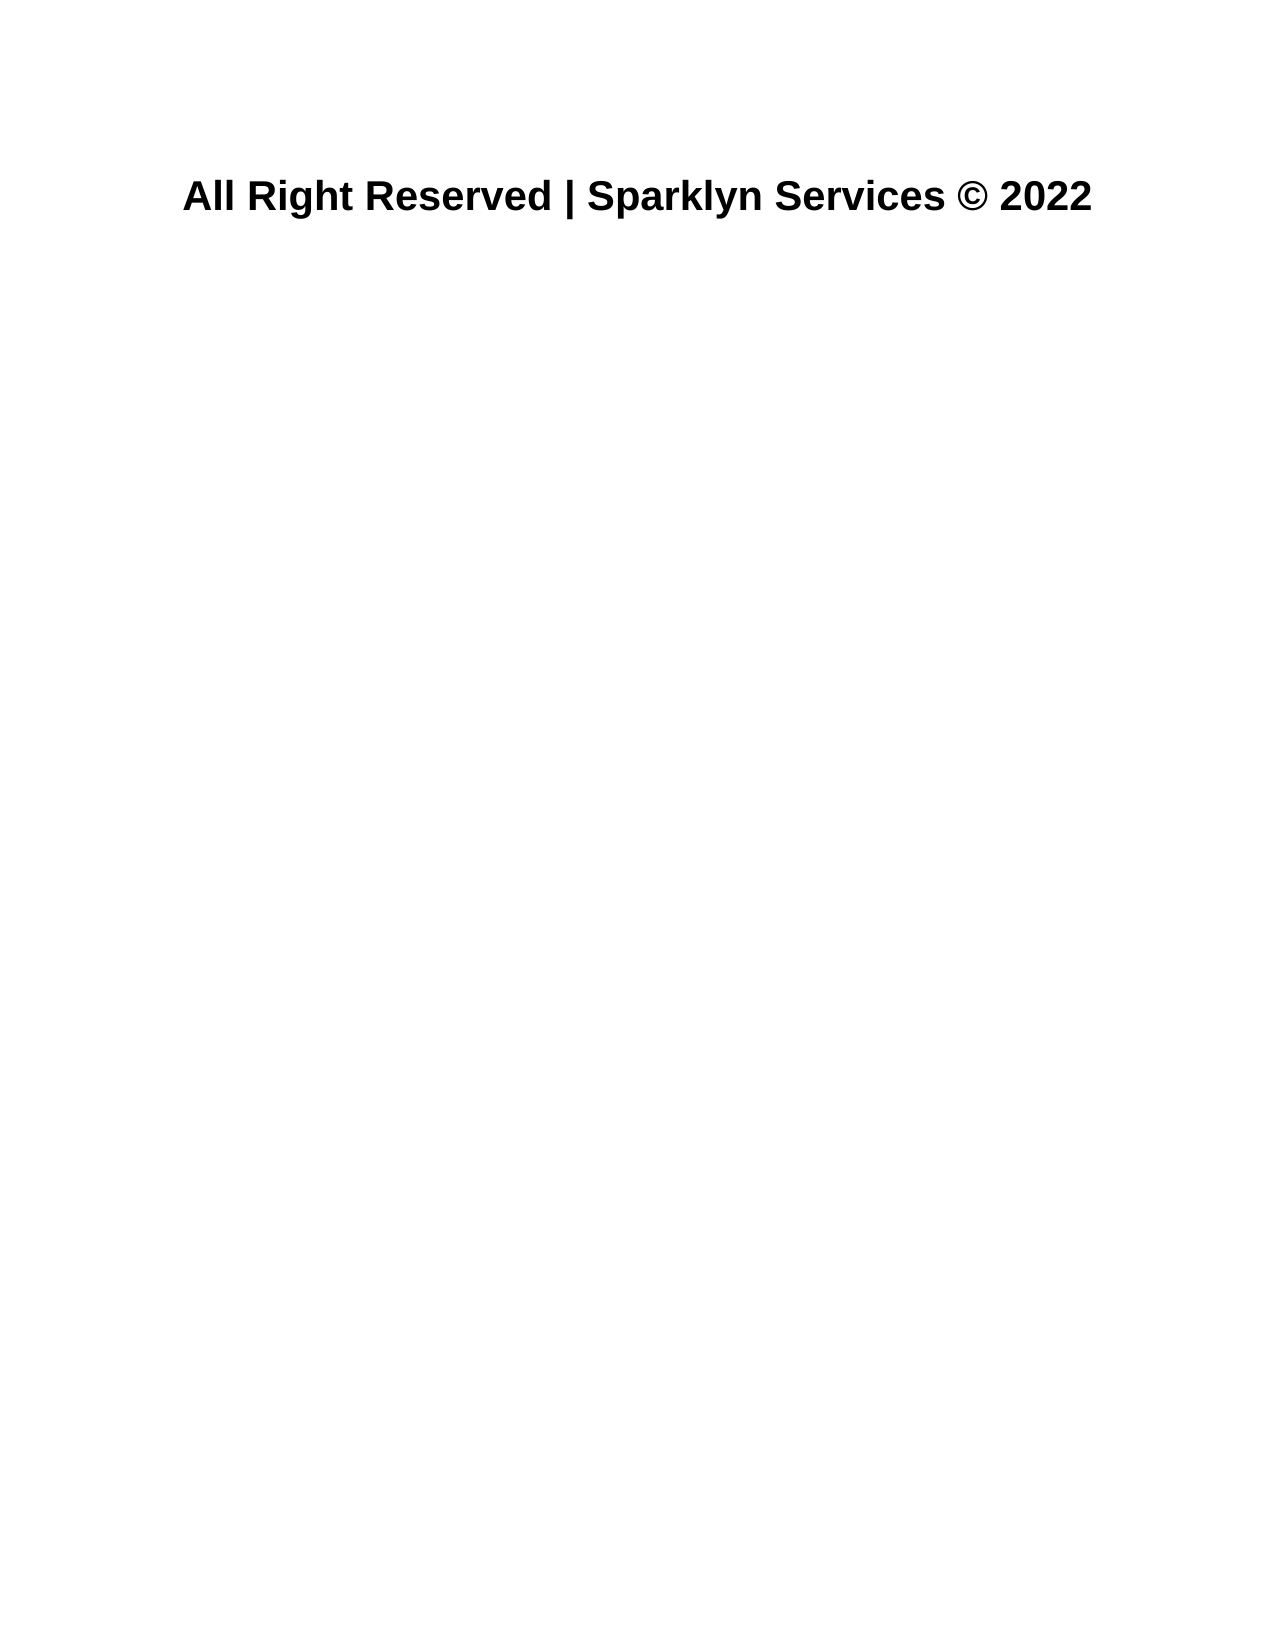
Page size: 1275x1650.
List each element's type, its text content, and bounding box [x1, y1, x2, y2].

subtitle All Right Reserved | Sparklyn Services © 2022 [150, 150, 1125, 219]
